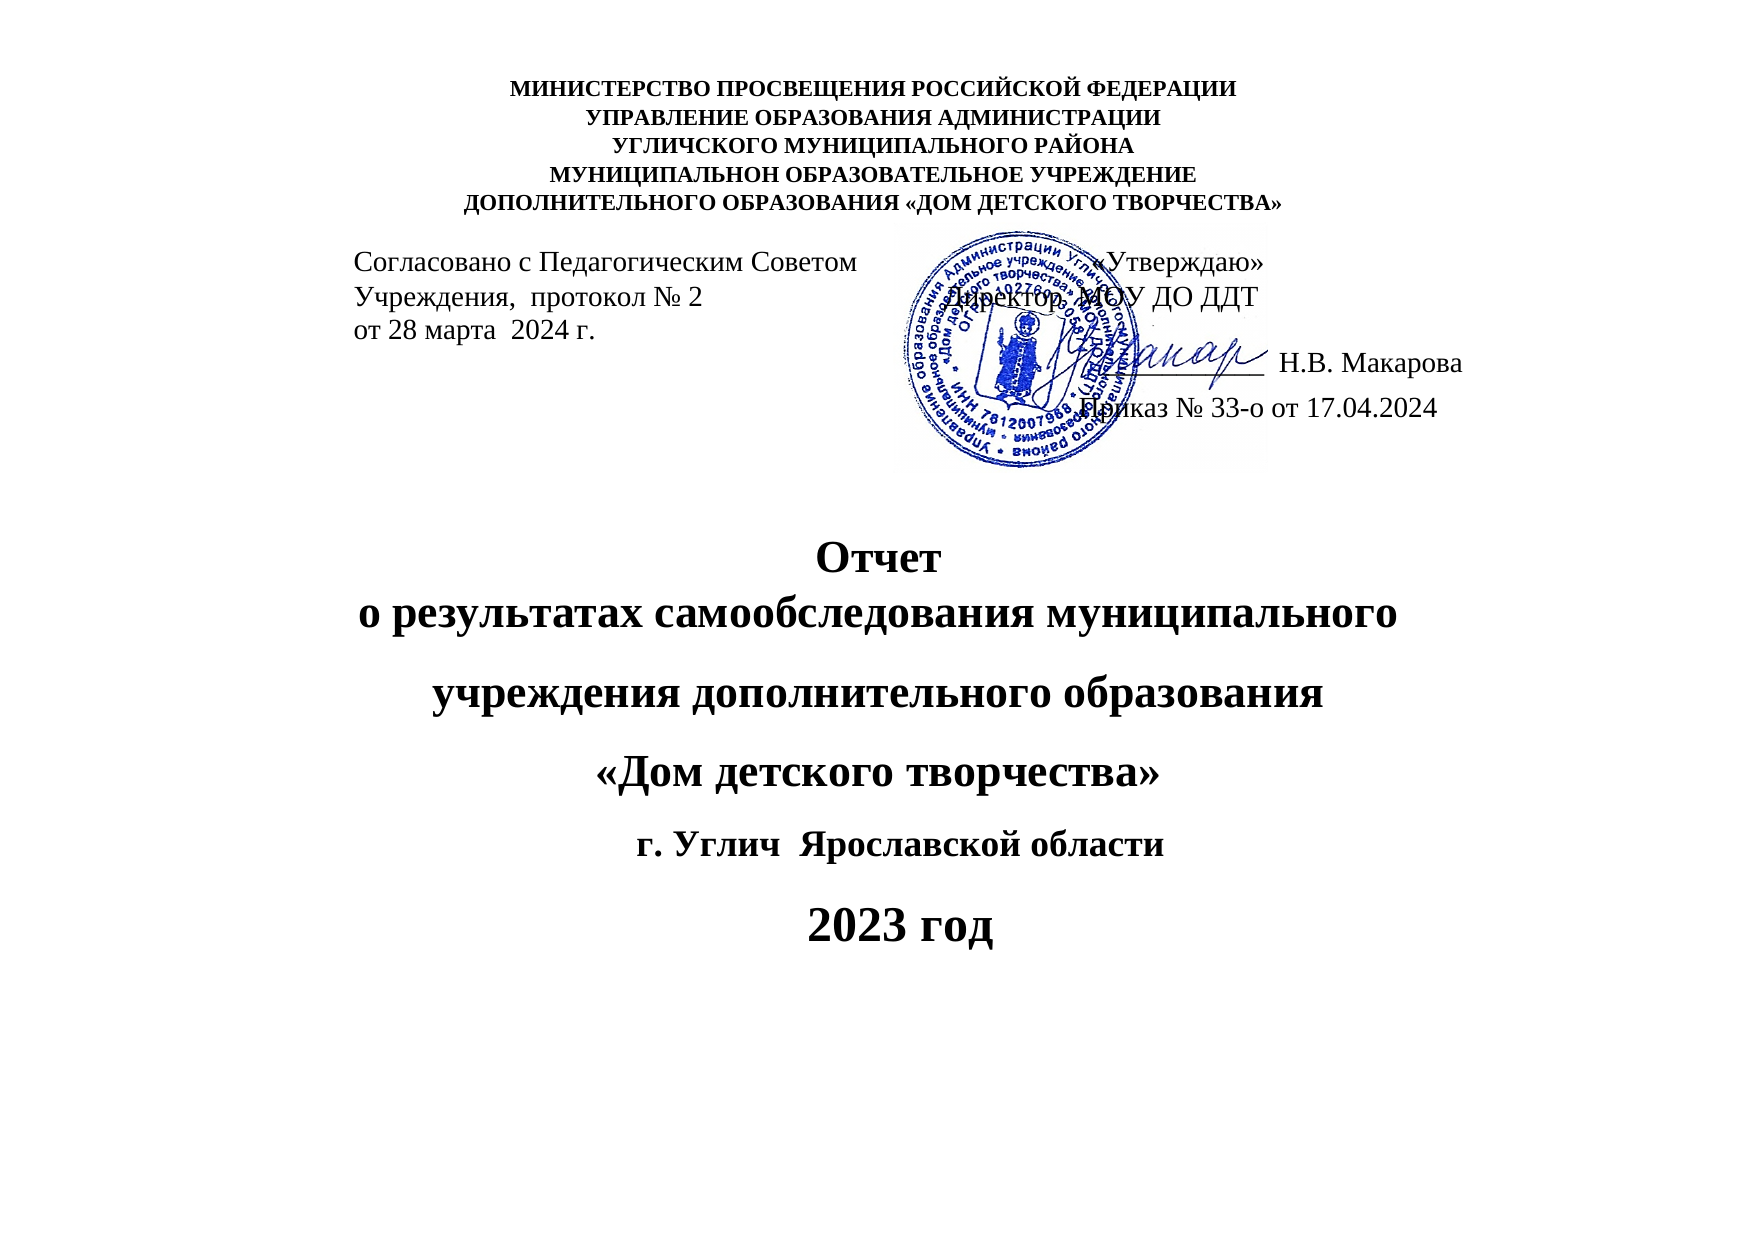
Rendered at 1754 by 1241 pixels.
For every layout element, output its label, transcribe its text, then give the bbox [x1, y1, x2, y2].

text МИНИСТЕРСТВО ПРОСВЕЩЕНИЯ РОССИЙСКОЙ ФЕДЕРАЦИИ [294, 74, 1452, 102]
text ДОПОЛНИТЕЛЬНОГО ОБРАЗОВАНИЯ «ДОМ ДЕТСКОГО ТВОРЧЕСТВА» [294, 188, 1452, 217]
text Приказ № 33-о от 17.04.2024 [294, 379, 1463, 427]
text Согласовано с Педагогическим Советом «Утверждаю» [294, 245, 1463, 279]
text г. Углич Ярославской области [338, 822, 1463, 865]
text Отчет [294, 534, 1463, 582]
text «Дом детского творчества» [294, 743, 1463, 796]
text УГЛИЧСКОГО МУНИЦИПАЛЬНОГО РАЙОНА [294, 131, 1452, 159]
text УПРАВЛЕНИЕ ОБРАЗОВАНИЯ АДМИНИСТРАЦИИ [294, 102, 1452, 131]
picture [893, 427, 1268, 473]
picture [893, 222, 1268, 245]
text ___________ Н.В. Макарова [294, 346, 1463, 379]
text от 28 марта 2024 г. [294, 312, 1463, 346]
text Учреждения, протокол № 2 Директор МОУ ДО ДДТ [294, 279, 1463, 312]
text о результатах самообследования муниципального учреждения дополнительного образования [294, 585, 1463, 717]
text 2023 год [338, 907, 1463, 950]
text МУНИЦИПАЛЬНОН ОБРАЗОВАТЕЛЬНОЕ УЧРЕЖДЕНИЕ [294, 159, 1452, 188]
